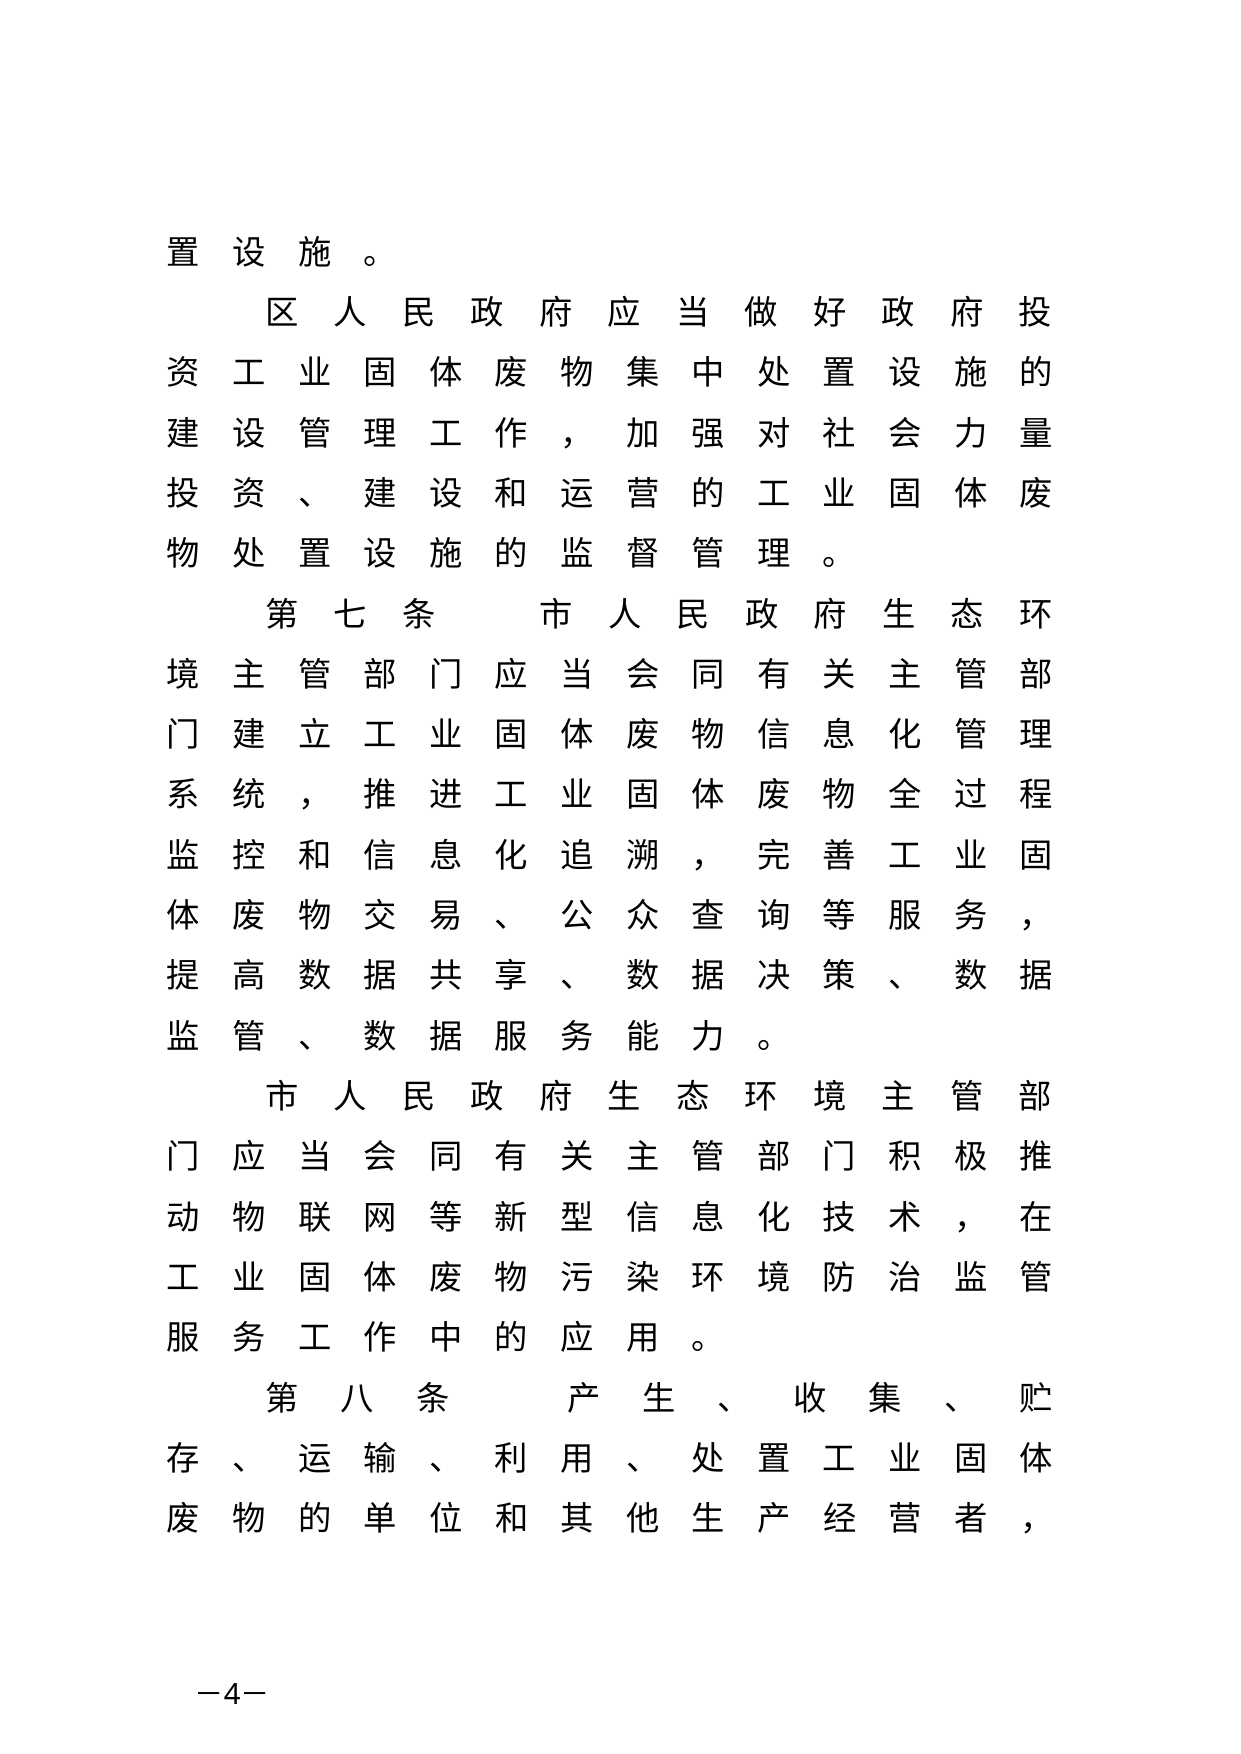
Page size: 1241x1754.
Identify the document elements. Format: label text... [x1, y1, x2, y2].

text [167, 1365, 1085, 1546]
text 市人民政府生态环境主管部门应当会同有关主管部门积极推动物联网等新型信息化技术，在工业固体废物污染环境防治监管服务工作中的应用。 [167, 1064, 1085, 1365]
text 区人民政府应当做好政府投资工业固体废物集中处置设施的建设管理工作，加强对社会力量投资、建设和运营的工业固体废物处置设施的监督管理。 [167, 280, 1085, 581]
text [167, 219, 1085, 280]
text 第七条 市人民政府生态环境主管部门应当会同有关主管部门建立工业固体废物信息化管理系统，推进工业固体废物全过程监控和信息化追溯，完善工业固体废物交易、公众查询等服务，提高数据共享、数据决策、数据监管、数据服务能力。 [167, 581, 1085, 1064]
